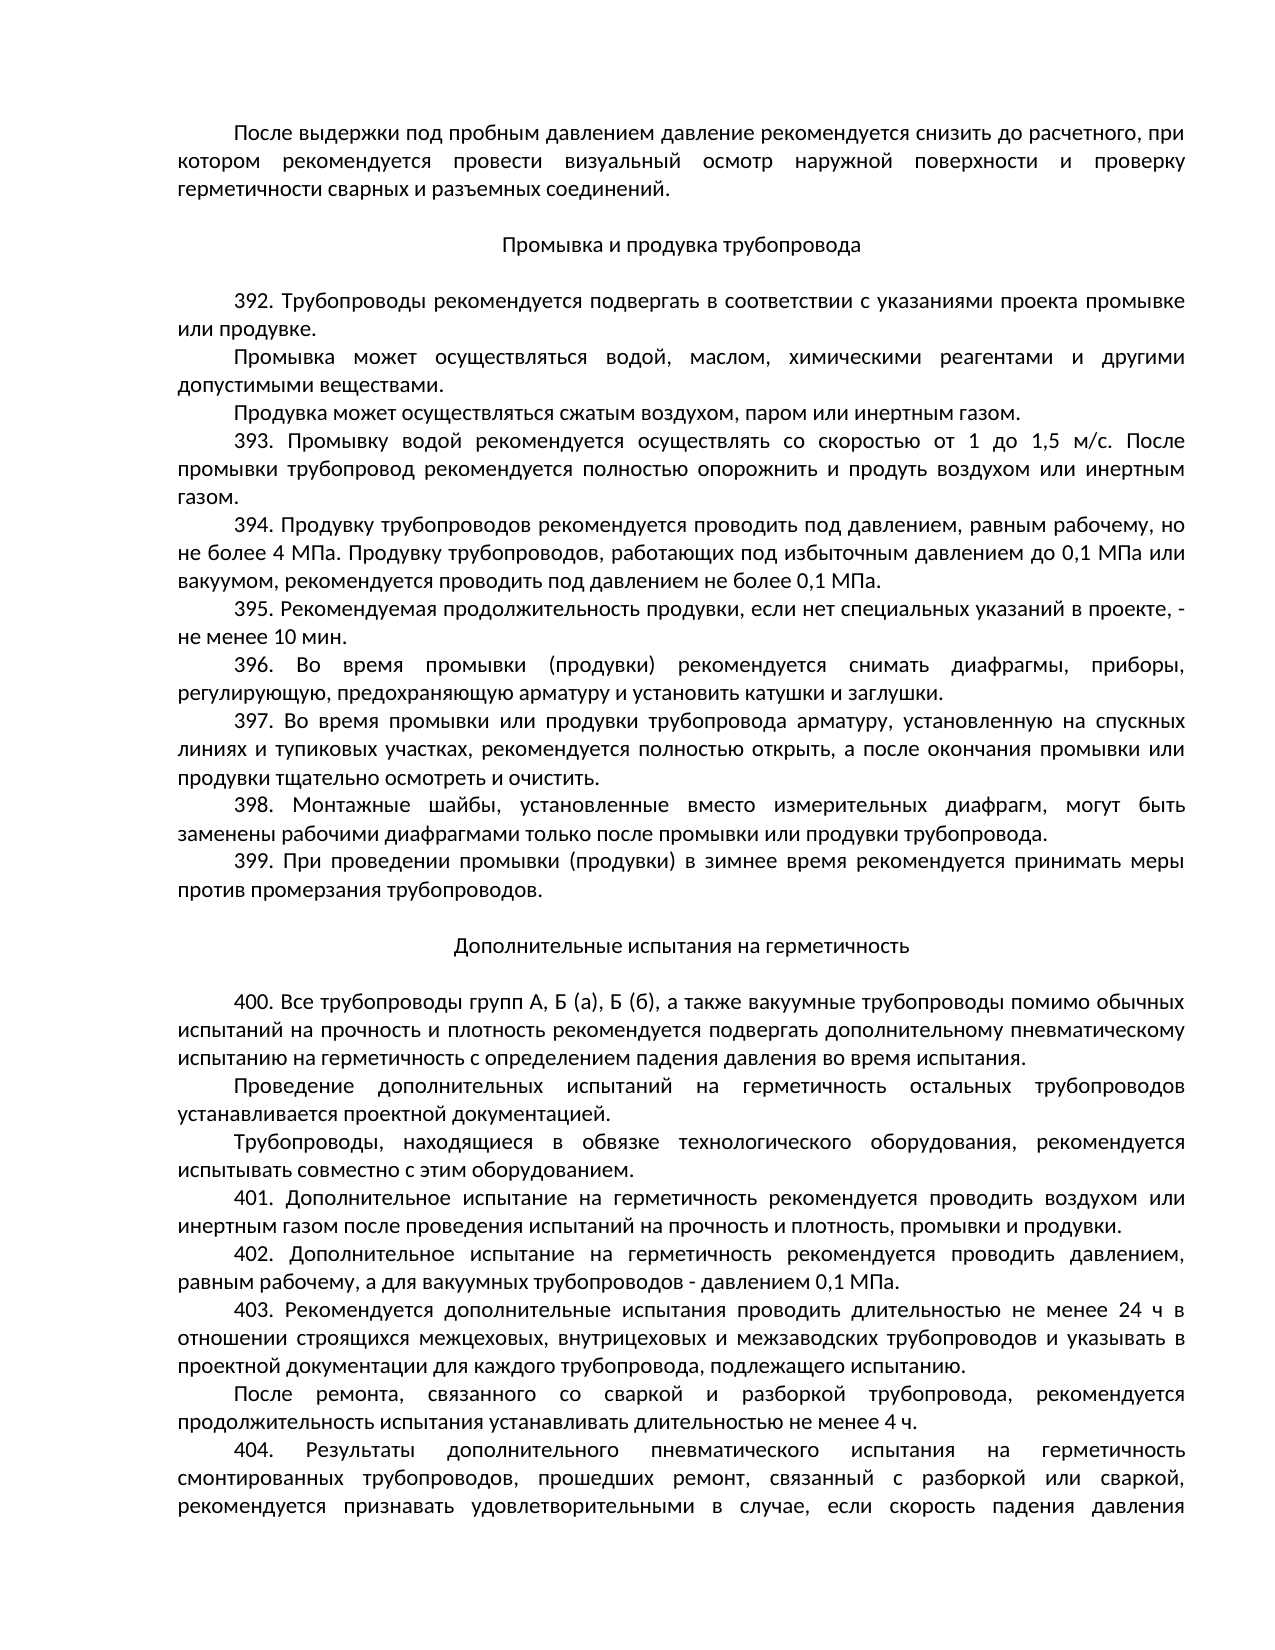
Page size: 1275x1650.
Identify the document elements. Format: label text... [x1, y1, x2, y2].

text 392. Трубопроводы рекомендуется подвергать в соответствии с указаниями проекта промывке или продувке. [177, 286, 1186, 342]
text 402. Дополнительное испытание на герметичность рекомендуется проводить давлением, равным рабочему, а для вакуумных трубопроводов - давлением 0,1 МПа. [177, 1239, 1186, 1295]
text Дополнительные испытания на герметичность [177, 931, 1186, 959]
text 395. Рекомендуемая продолжительность продувки, если нет специальных указаний в проекте, - не менее 10 мин. [177, 594, 1186, 651]
text 400. Все трубопроводы групп А, Б (а), Б (б), а также вакуумные трубопроводы помимо обычных испытаний на прочность и плотность рекомендуется подвергать дополнительному пневматическому испытанию на герметичность с определением падения давления во время испытания. [177, 987, 1186, 1071]
text 399. При проведении промывки (продувки) в зимнее время рекомендуется принимать меры против промерзания трубопроводов. [177, 847, 1186, 903]
text Проведение дополнительных испытаний на герметичность остальных трубопроводов устанавливается проектной документацией. [177, 1071, 1186, 1127]
text 394. Продувку трубопроводов рекомендуется проводить под давлением, равным рабочему, но не более 4 МПа. Продувку трубопроводов, работающих под избыточным давлением до 0,1 МПа или вакуумом, рекомендуется проводить под давлением не более 0,1 МПа. [177, 510, 1186, 594]
text 403. Рекомендуется дополнительные испытания проводить длительностью не менее 24 ч в отношении строящихся межцеховых, внутрицеховых и межзаводских трубопроводов и указывать в проектной документации для каждого трубопровода, подлежащего испытанию. [177, 1295, 1186, 1379]
text 396. Во время промывки (продувки) рекомендуется снимать диафрагмы, приборы, регулирующую, предохраняющую арматуру и установить катушки и заглушки. [177, 651, 1186, 707]
text 398. Монтажные шайбы, установленные вместо измерительных диафрагм, могут быть заменены рабочими диафрагмами только после промывки или продувки трубопровода. [177, 791, 1186, 847]
text Продувка может осуществляться сжатым воздухом, паром или инертным газом. [177, 398, 1186, 426]
text После выдержки под пробным давлением давление рекомендуется снизить до расчетного, при котором рекомендуется провести визуальный осмотр наружной поверхности и проверку герметичности сварных и разъемных соединений. [177, 118, 1186, 202]
text 401. Дополнительное испытание на герметичность рекомендуется проводить воздухом или инертным газом после проведения испытаний на прочность и плотность, промывки и продувки. [177, 1183, 1186, 1239]
text Трубопроводы, находящиеся в обвязке технологического оборудования, рекомендуется испытывать совместно с этим оборудованием. [177, 1127, 1186, 1183]
text Промывка и продувка трубопровода [177, 230, 1186, 258]
text 397. Во время промывки или продувки трубопровода арматуру, установленную на спускных линиях и тупиковых участках, рекомендуется полностью открыть, а после окончания промывки или продувки тщательно осмотреть и очистить. [177, 707, 1186, 791]
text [177, 1435, 1186, 1519]
text Промывка может осуществляться водой, маслом, химическими реагентами и другими допустимыми веществами. [177, 342, 1186, 398]
text После ремонта, связанного со сваркой и разборкой трубопровода, рекомендуется продолжительность испытания устанавливать длительностью не менее 4 ч. [177, 1379, 1186, 1435]
text 393. Промывку водой рекомендуется осуществлять со скоростью от 1 до 1,5 м/с. После промывки трубопровод рекомендуется полностью опорожнить и продуть воздухом или инертным газом. [177, 426, 1186, 510]
